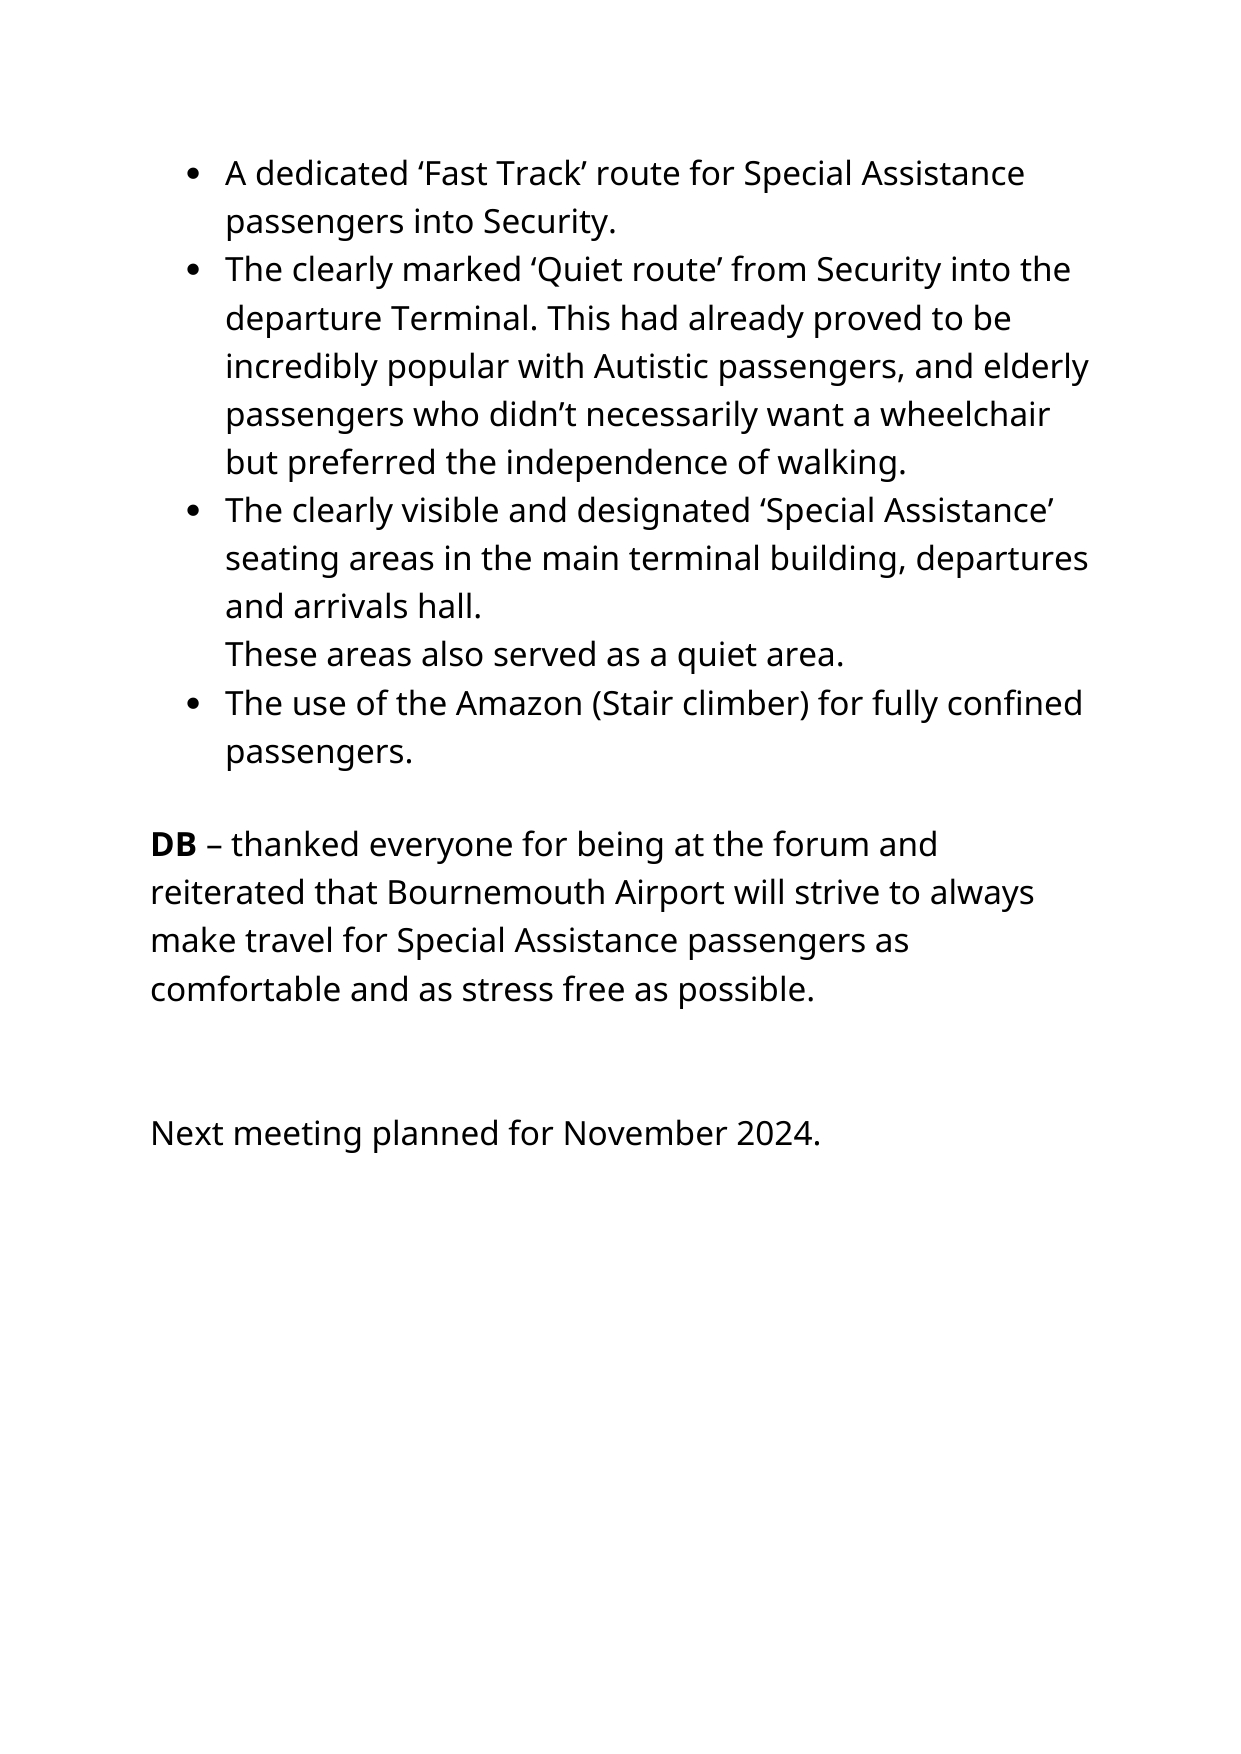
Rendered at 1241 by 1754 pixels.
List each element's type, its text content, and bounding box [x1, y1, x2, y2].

text DB – thanked everyone for being at the forum and reiterated that Bournemouth Airport will strive to always make travel for Special Assistance passengers as comfortable and as stress free as possible. Next meeting planned for November 2024. [150, 821, 1090, 1155]
list A dedicated ‘Fast Track’ route for Special Assistance passengers into Security. [187, 150, 1090, 243]
list The clearly visible and designated ‘Special Assistance’ seating areas in the main terminal building, departures and arrivals hall. These areas also served as a quiet area. [187, 487, 1090, 677]
list The use of the Amazon (Stair climber) for fully confined passengers. [187, 679, 1090, 803]
list The clearly marked ‘Quiet route’ from Security into the departure Terminal. This had already proved to be incredibly popular with Autistic passengers, and elderly passengers who didn’t necessarily want a wheelchair but preferred the independence of walking. [187, 246, 1090, 484]
